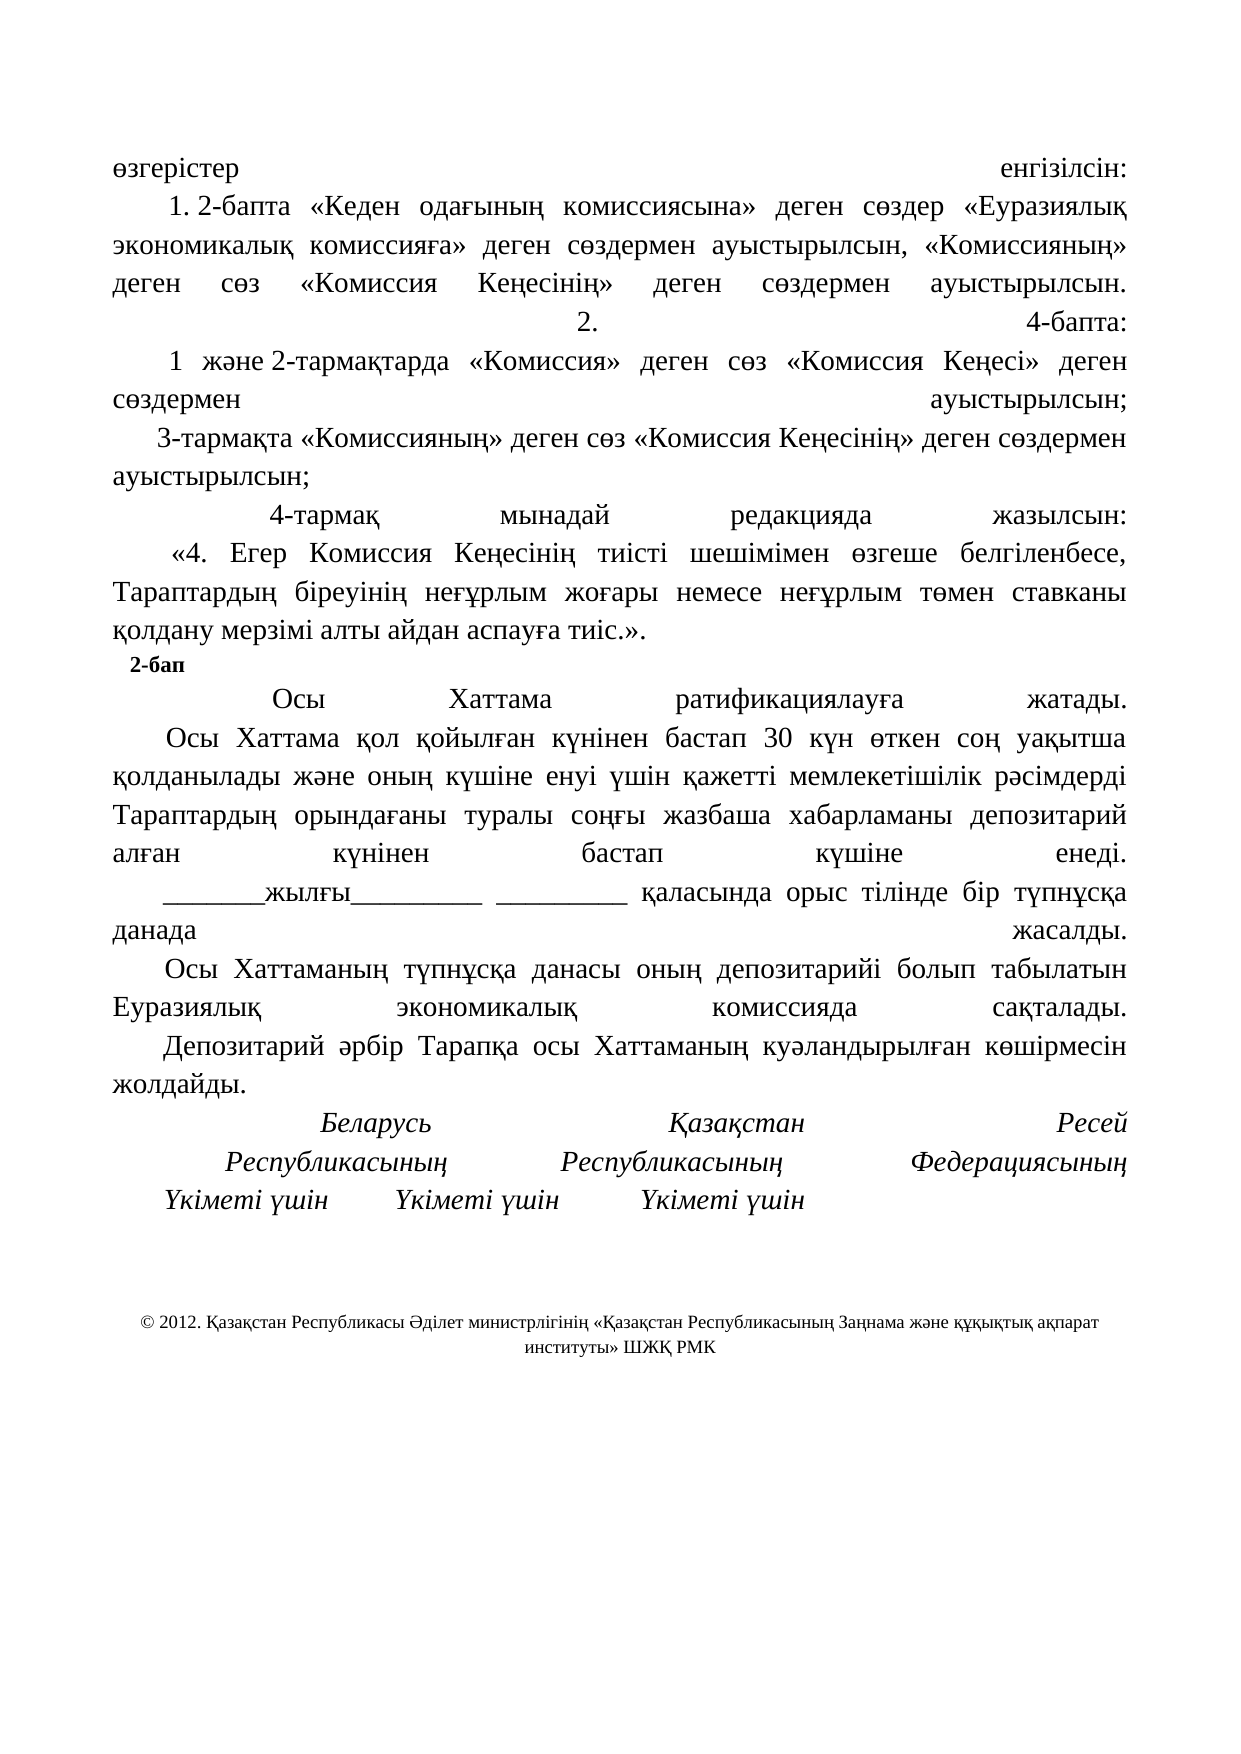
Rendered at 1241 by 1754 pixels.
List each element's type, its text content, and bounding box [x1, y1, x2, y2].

text Беларусь Қазақстан Ресей Республикасының Республикасының Федерациясының Үкіметі үшін Үкіметі үшін Үкіметі үшін [112, 1105, 1128, 1216]
text 2-бап [112, 651, 1128, 677]
text © 2012. Қазақстан Республикасы Әділет министрлігінің «Қазақстан Республикасының Заңнама және құқықтық ақпарат институты» ШЖҚ РМК [112, 1311, 1128, 1358]
text Осы Хаттама ратификациялауға жатады. Осы Хаттама қол қойылған күнінен бастап 30 күн өткен соң уақытша қолданылады және оның күшіне енуі үшін қажетті мемлекетішілік рәсімдерді Тараптардың орындағаны туралы соңғы жазбаша хабарламаны депозитарий алған күнінен бастап күшіне енеді. _______жылғы_________ _________ қаласында орыс тілінде бір түпнұсқа данада жасалды. Осы Хаттаманың түпнұсқа данасы оның депозитарийі болып табылатын Еуразиялық экономикалық комиссияда сақталады. Депозитарий әрбір Тарапқа осы Хаттаманың куәландырылған көшірмесін жолдайды. [112, 681, 1128, 1100]
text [112, 150, 1128, 646]
